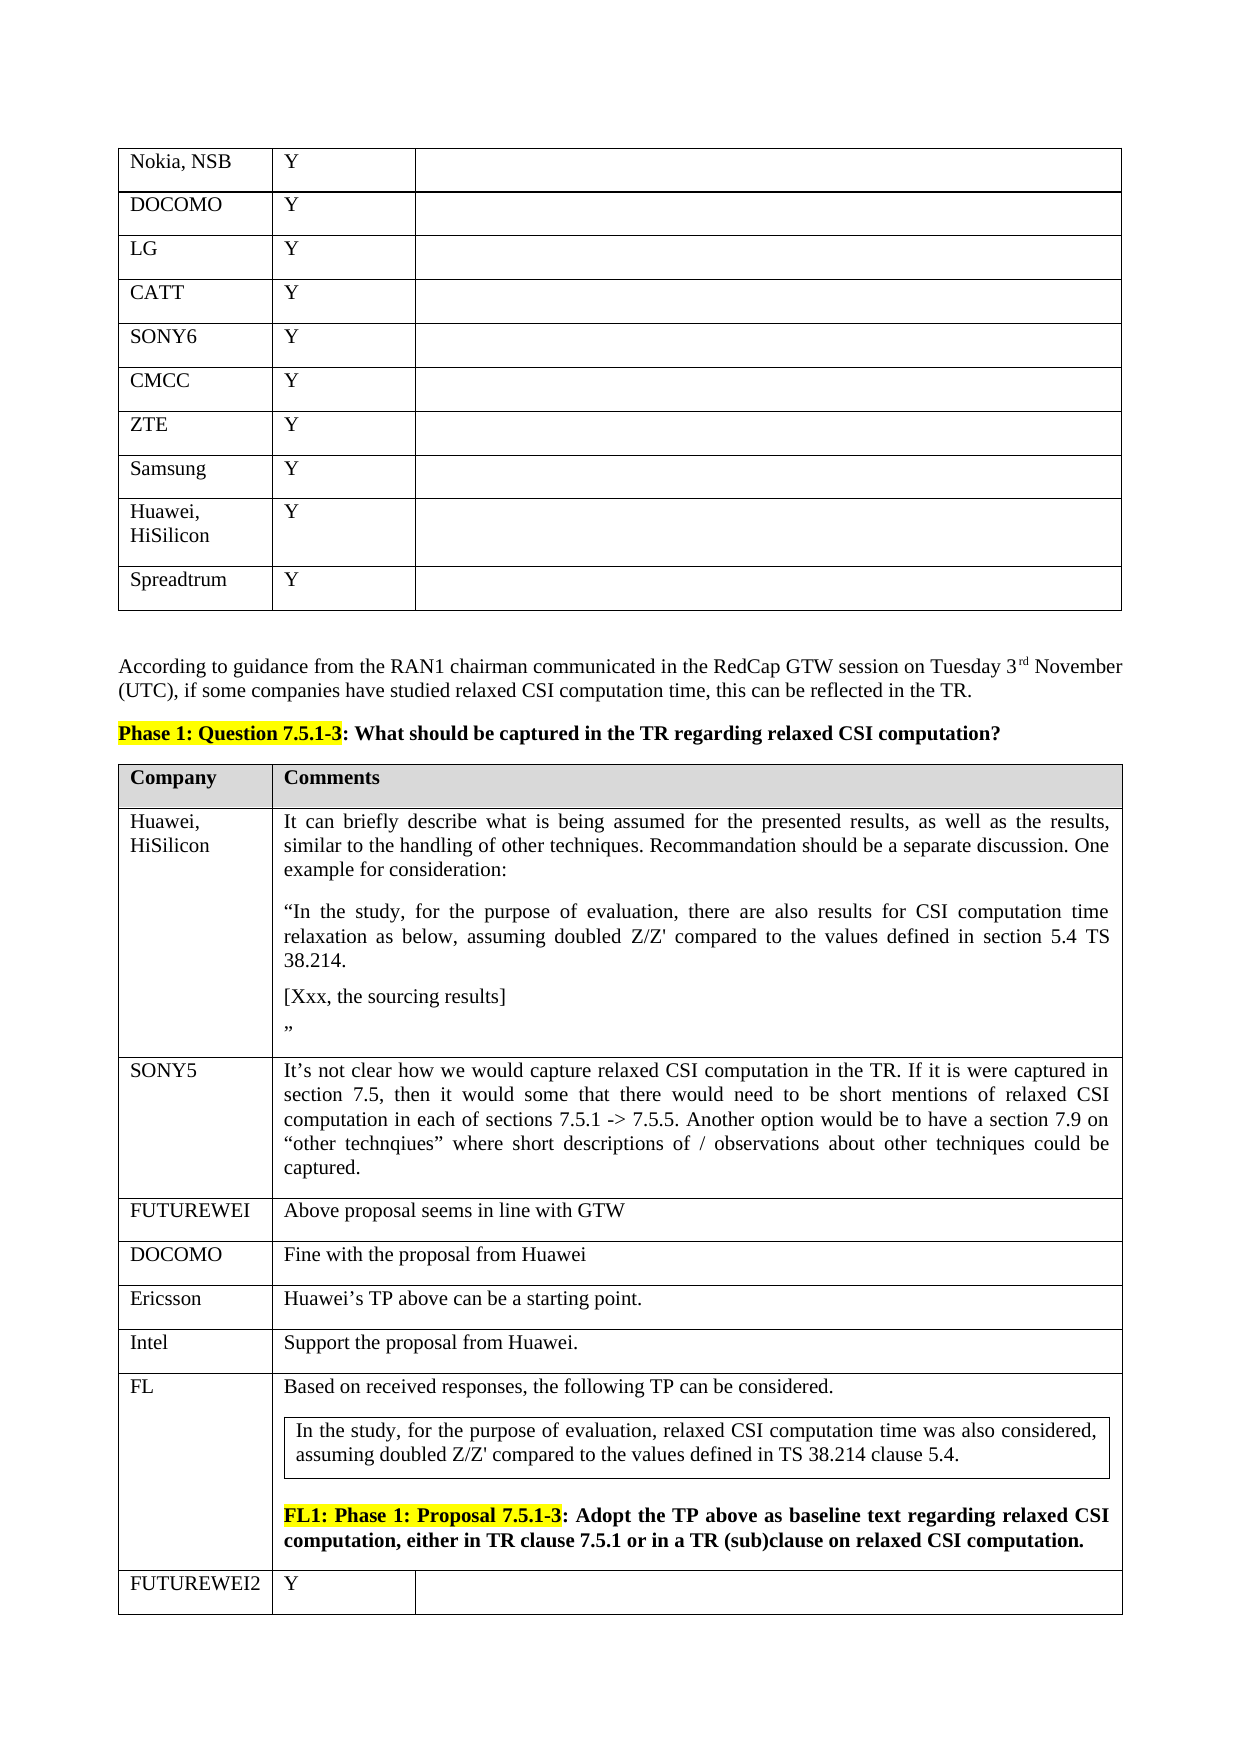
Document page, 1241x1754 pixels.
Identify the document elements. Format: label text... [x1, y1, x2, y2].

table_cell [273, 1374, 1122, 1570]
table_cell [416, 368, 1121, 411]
text Phase 1: Question 7.5.1-3: What should be captured in the TR regarding relaxed CSI computation? [342, 721, 1122, 745]
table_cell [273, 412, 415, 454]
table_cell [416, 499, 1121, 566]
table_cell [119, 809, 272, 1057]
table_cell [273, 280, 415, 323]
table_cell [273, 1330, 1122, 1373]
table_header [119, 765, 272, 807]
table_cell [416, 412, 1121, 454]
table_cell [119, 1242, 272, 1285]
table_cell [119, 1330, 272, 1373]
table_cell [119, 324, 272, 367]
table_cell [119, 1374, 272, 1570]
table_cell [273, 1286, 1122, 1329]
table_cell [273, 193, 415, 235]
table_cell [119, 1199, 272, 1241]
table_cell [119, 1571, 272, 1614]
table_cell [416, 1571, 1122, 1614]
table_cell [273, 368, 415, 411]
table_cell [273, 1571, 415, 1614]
text According to guidance from the RAN1 chairman communicated in the RedCap GTW session on Tuesday 3rd November (UTC), if some companies have studied relaxed CSI computation time, this can be reflected in the TR. [118, 654, 1122, 702]
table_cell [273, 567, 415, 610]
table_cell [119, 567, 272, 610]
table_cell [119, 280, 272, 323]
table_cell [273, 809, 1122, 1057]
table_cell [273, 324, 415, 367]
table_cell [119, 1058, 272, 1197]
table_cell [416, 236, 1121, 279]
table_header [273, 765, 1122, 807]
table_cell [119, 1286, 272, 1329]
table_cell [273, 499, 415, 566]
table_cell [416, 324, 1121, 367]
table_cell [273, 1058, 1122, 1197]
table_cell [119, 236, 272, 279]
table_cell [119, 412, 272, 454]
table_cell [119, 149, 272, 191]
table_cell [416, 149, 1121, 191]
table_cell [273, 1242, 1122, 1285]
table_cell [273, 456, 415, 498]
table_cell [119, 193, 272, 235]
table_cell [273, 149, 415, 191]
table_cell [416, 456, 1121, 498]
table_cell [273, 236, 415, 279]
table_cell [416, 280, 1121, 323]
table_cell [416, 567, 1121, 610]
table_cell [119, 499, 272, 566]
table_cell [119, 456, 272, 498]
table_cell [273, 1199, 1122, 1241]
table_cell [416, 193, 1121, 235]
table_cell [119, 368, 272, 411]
